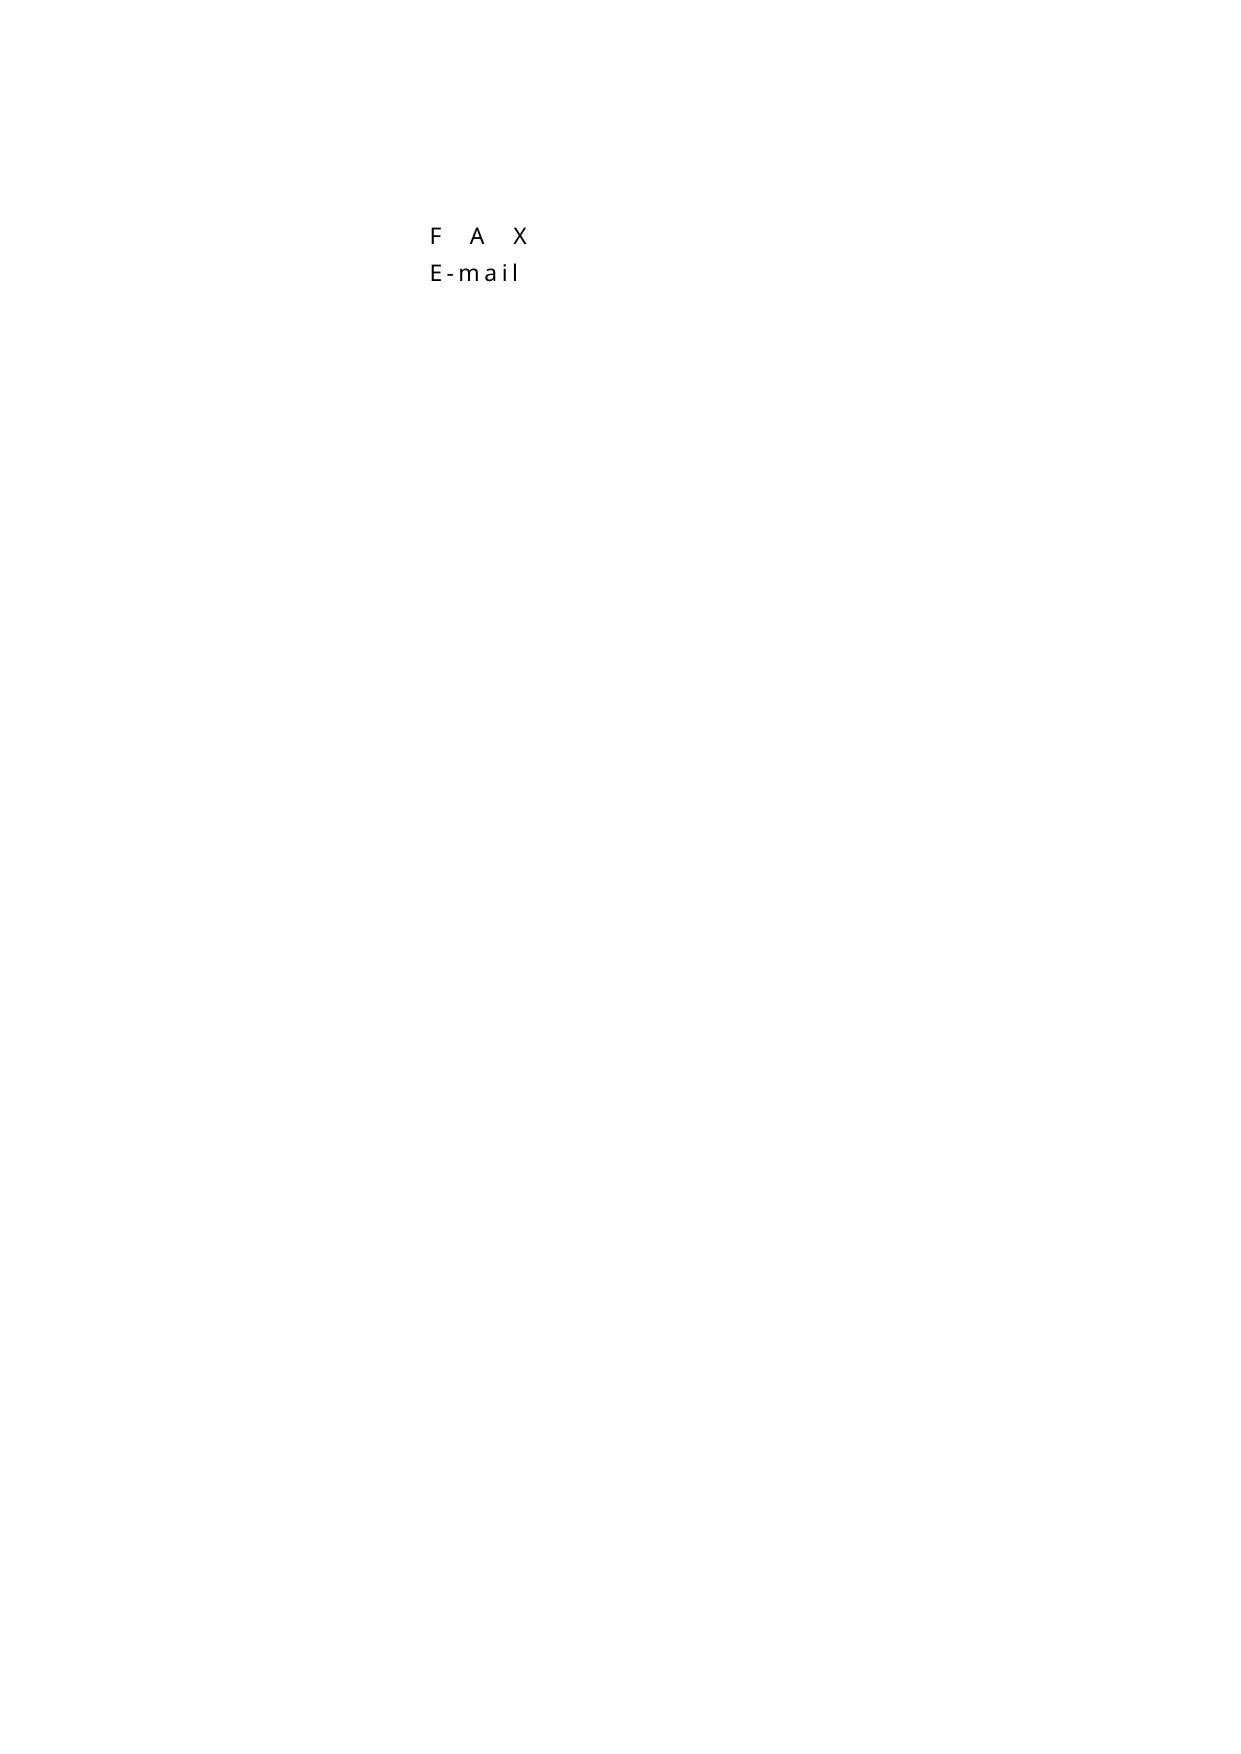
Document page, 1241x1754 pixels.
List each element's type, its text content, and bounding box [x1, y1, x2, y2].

text FAX [177, 217, 1063, 254]
text E-mail [177, 254, 1063, 292]
